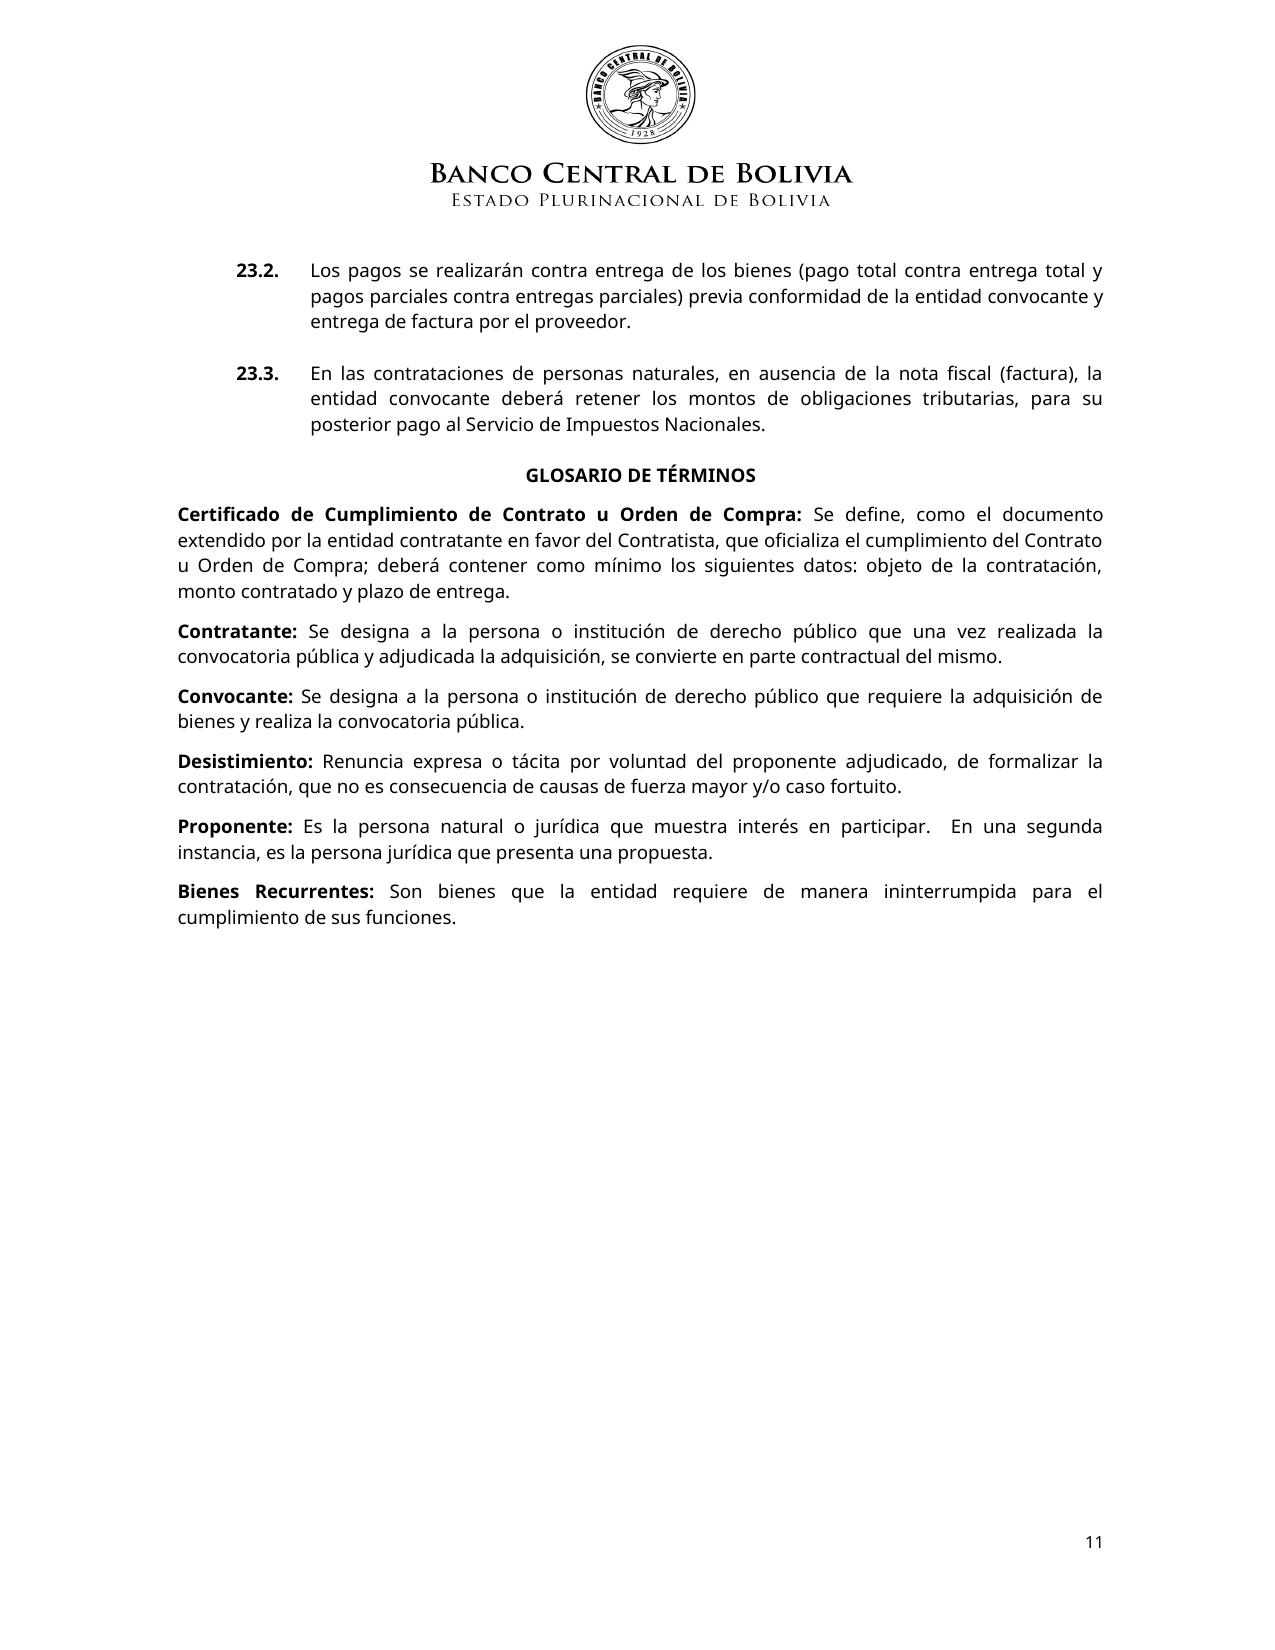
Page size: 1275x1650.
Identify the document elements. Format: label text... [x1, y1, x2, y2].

text Contratante: Se designa a la persona o institución de derecho público que una vez realizada la convocatoria pública y adjudicada la adquisición, se convierte en parte contractual del mismo. [177, 618, 1104, 669]
list Los pagos se realizarán contra entrega de los bienes (pago total contra entrega total y pagos parciales contra entregas parciales) previa conformidad de la entidad convocante y entrega de factura por el proveedor. [236, 258, 1104, 334]
text Convocante: Se designa a la persona o institución de derecho público que requiere la adquisición de bienes y realiza la convocatoria pública. [177, 683, 1104, 734]
text Certificado de Cumplimiento de Contrato u Orden de Compra: Se define, como el documento extendido por la entidad contratante en favor del Contratista, que oficializa el cumplimiento del Contrato u Orden de Compra; deberá contener como mínimo los siguientes datos: objeto de la contratación, monto contratado y plazo de entrega. [177, 502, 1104, 604]
picture [20, 12, 1258, 213]
text Bienes Recurrentes: Son bienes que la entidad requiere de manera ininterrumpida para el cumplimiento de sus funciones. [177, 879, 1104, 930]
list En las contrataciones de personas naturales, en ausencia de la nota fiscal (factura), la entidad convocante deberá retener los montos de obligaciones tributarias, para su posterior pago al Servicio de Impuestos Nacionales. [236, 360, 1104, 436]
text Proponente: Es la persona natural o jurídica que muestra interés en participar. En una segunda instancia, es la persona jurídica que presenta una propuesta. [177, 813, 1104, 864]
text GLOSARIO DE TÉRMINOS [177, 462, 1104, 487]
text Desistimiento: Renuncia expresa o tácita por voluntad del proponente adjudicado, de formalizar la contratación, que no es consecuencia de causas de fuerza mayor y/o caso fortuito. [177, 748, 1104, 799]
